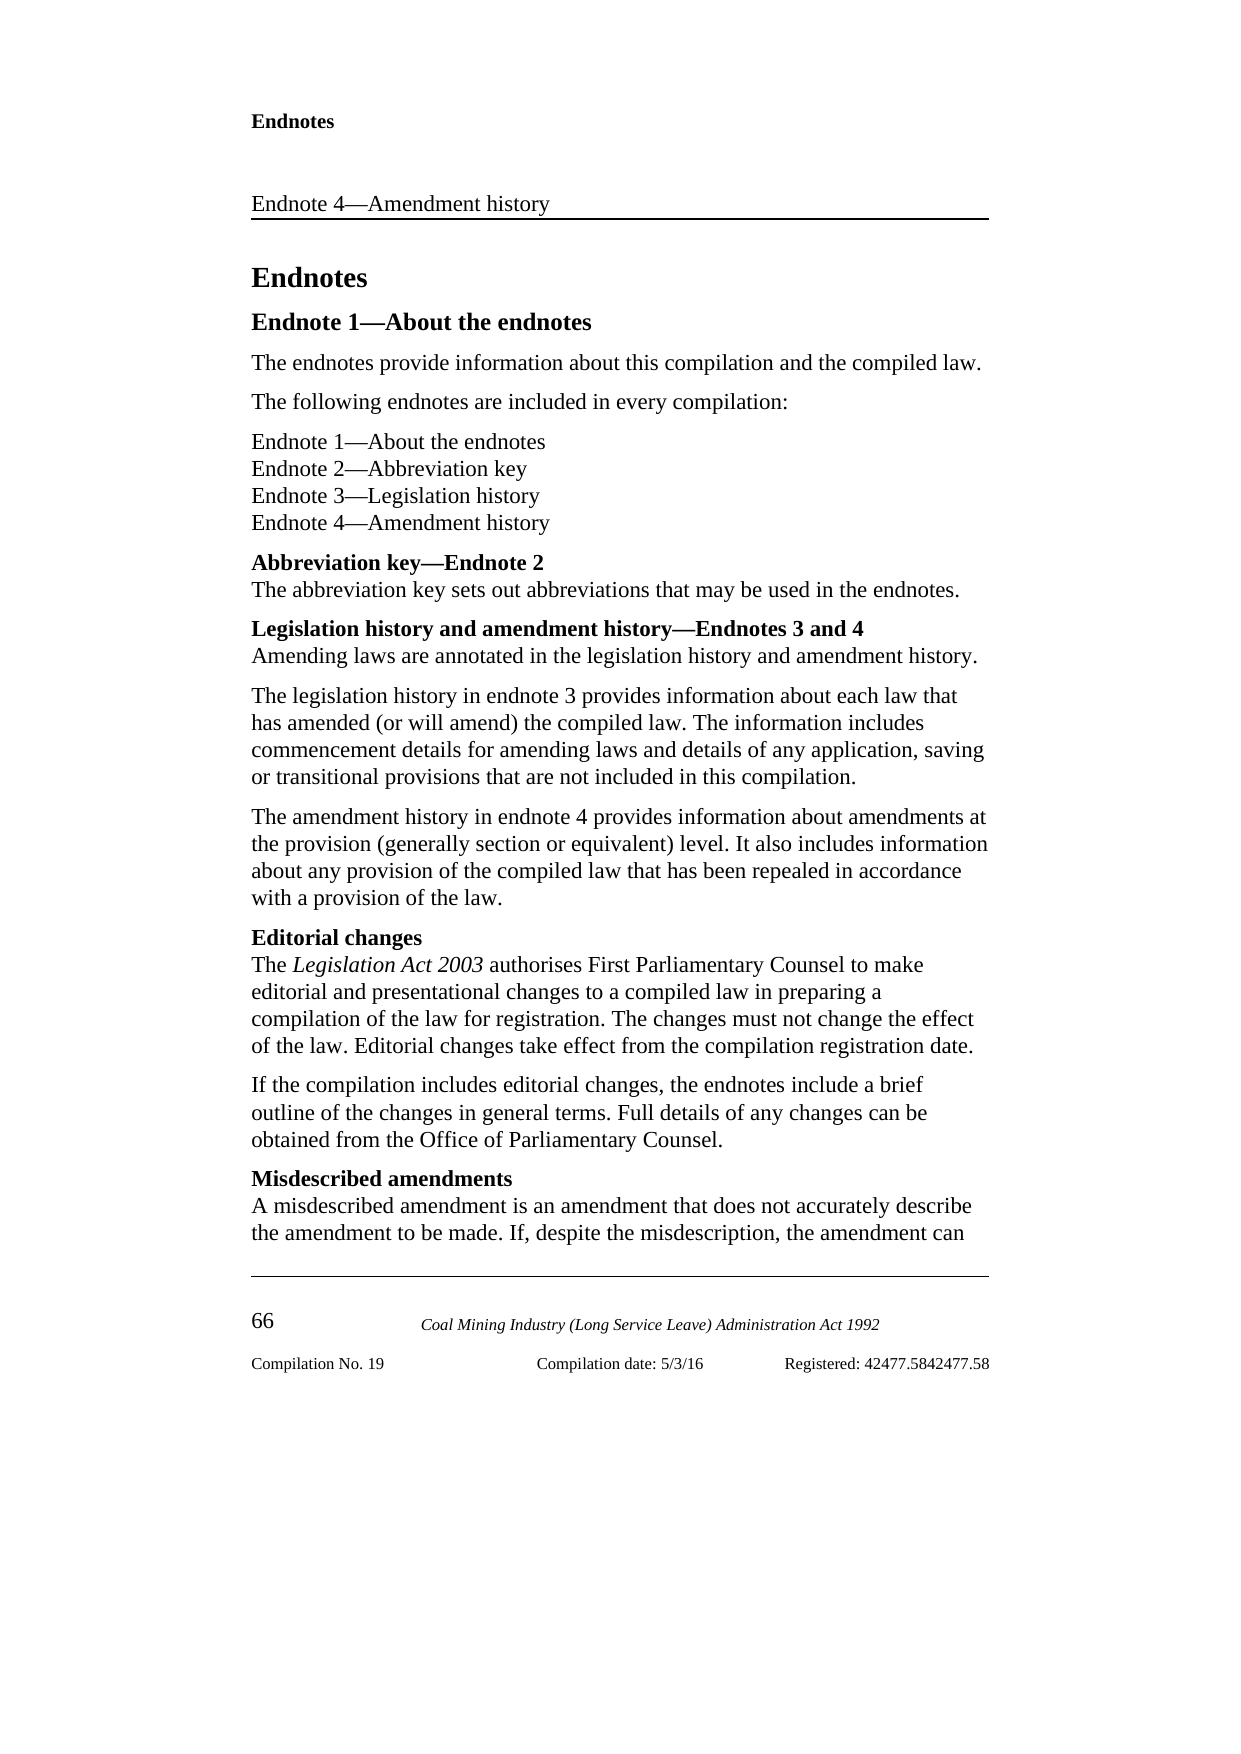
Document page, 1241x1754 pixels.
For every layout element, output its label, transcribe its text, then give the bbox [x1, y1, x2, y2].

subtitle Endnote 1—About the endnotes [251, 307, 989, 335]
text The following endnotes are included in every compilation: [251, 387, 989, 414]
text Abbreviation key—Endnote 2 [251, 548, 989, 575]
text The abbreviation key sets out abbreviations that may be used in the endnotes. [251, 575, 989, 602]
text Endnote 1—About the endnotes [251, 427, 989, 454]
subtitle Endnotes [251, 261, 989, 294]
text Amending laws are annotated in the legislation history and amendment history. [251, 642, 989, 669]
text The amendment history in endnote 4 provides information about amendments at the provision (generally section or equivalent) level. It also includes information about any provision of the compiled law that has been repealed in accordance with a provision of the law. [251, 802, 989, 910]
text Endnote 3—Legislation history [251, 481, 989, 508]
text Editorial changes [251, 923, 989, 950]
text Endnote 2—Abbreviation key [251, 454, 989, 481]
text Legislation history and amendment history—Endnotes 3 and 4 [251, 614, 989, 642]
text The Legislation Act 2003 authorises First Parliamentary Counsel to make editorial and presentational changes to a compiled law in preparing a compilation of the law for registration. The changes must not change the effect of the law. Editorial changes take effect from the compilation registration date. [251, 950, 989, 1058]
text If the compilation includes editorial changes, the endnotes include a brief outline of the changes in general terms. Full details of any changes can be obtained from the Office of Parliamentary Counsel. [251, 1071, 989, 1152]
text The legislation history in endnote 3 provides information about each law that has amended (or will amend) the compiled law. The information includes commencement details for amending laws and details of any application, saving or transitional provisions that are not included in this compilation. [251, 681, 989, 789]
text Misdescribed amendments [251, 1164, 989, 1192]
text Endnote 4—Amendment history [251, 508, 989, 535]
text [251, 1192, 989, 1246]
text The endnotes provide information about this compilation and the compiled law. [251, 348, 989, 375]
